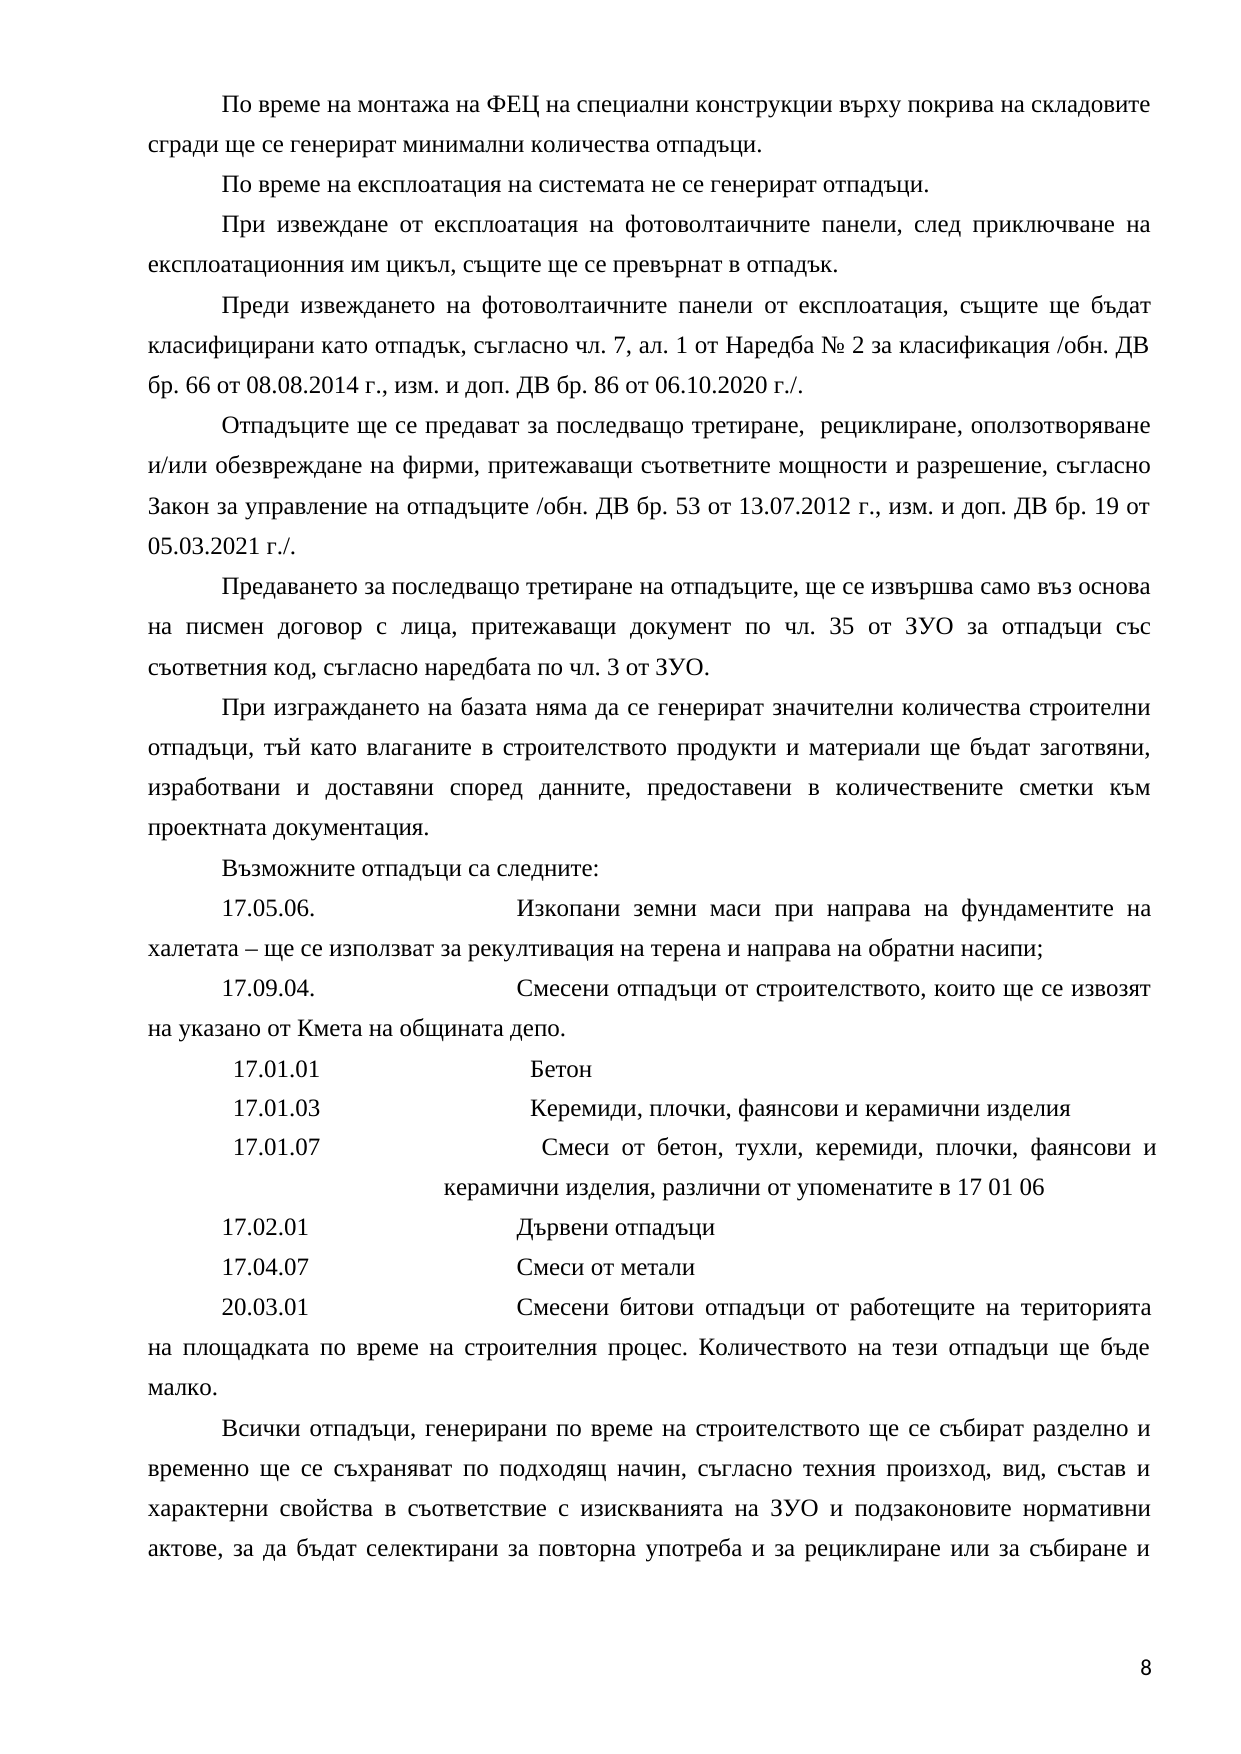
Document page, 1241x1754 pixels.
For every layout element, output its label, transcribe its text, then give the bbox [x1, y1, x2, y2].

text 17.04.07 Смеси от метали [148, 1252, 1152, 1281]
text Преди извеждането на фотоволтаичните панели от експлоатация, същите ще бъдат класифицирани като отпадък, съгласно чл. 7, ал. 1 от Наредба № 2 за класификация /обн. ДВ бр. 66 от 08.08.2014 г., изм. и доп. ДВ бр. 86 от 06.10.2020 г./. [148, 290, 1152, 399]
text По време на монтажа на ФЕЦ на специални конструкции върху покрива на складовите сгради ще се генерират минимални количества отпадъци. [148, 89, 1152, 158]
text Отпадъците ще се предават за последващо третиране, рециклиране, оползотворяване и/или обезвреждане на фирми, притежаващи съответните мощности и разрешение, съгласно Закон за управление на отпадъците /обн. ДВ бр. 53 от 13.07.2012 г., изм. и доп. ДВ бр. 19 от 05.03.2021 г./. [148, 410, 1152, 560]
text 20.03.01 Смесени битови отпадъци от работещите на територията на площадката по време на строителния процес. Количеството на тези отпадъци ще бъде малко. [148, 1292, 1152, 1401]
table_header 17.01.01 [148, 1054, 432, 1093]
text 17.09.04. Смесени отпадъци от строителството, които ще се извозят на указано от Кмета на общината депо. [148, 973, 1152, 1042]
text 17.05.06. Изкопани земни маси при направа на фундаментите на халетата – ще се използват за рекултивация на терена и направа на обратни насипи; [148, 893, 1152, 962]
table_cell Смеси от бетон, тухли, керемиди, плочки, фаянсови и керамични изделия, различни от упоменатите в 17 01 06 [433, 1132, 1168, 1212]
text По време на експлоатация на системата не се генерират отпадъци. [148, 169, 1152, 198]
text Предаването за последващо третиране на отпадъците, ще се извършва само въз основа на писмен договор с лица, притежаващи документ по чл. 35 от ЗУО за отпадъци със съответния код, съгласно наредбата по чл. 3 от ЗУО. [148, 571, 1152, 680]
table_cell 17.01.03 [148, 1093, 432, 1132]
text 17.02.01 Дървени отпадъци [148, 1212, 1152, 1240]
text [148, 1413, 1152, 1562]
text При извеждане от експлоатация на фотоволтаичните панели, след приключване на експлоатационния им цикъл, същите ще се превърнат в отпадък. [148, 209, 1152, 278]
table_header Бетон [433, 1054, 1168, 1093]
text Възможните отпадъци са следните: [148, 853, 1152, 881]
text При изграждането на базата няма да се генерират значителни количества строителни отпадъци, тъй като влаганите в строителството продукти и материали ще бъдат заготвяни, изработвани и доставяни според данните, предоставени в количествените сметки към проектната документация. [148, 692, 1152, 841]
table_cell Керемиди, плочки, фаянсови и керамични изделия [433, 1093, 1168, 1132]
table_cell 17.01.07 [148, 1132, 432, 1212]
